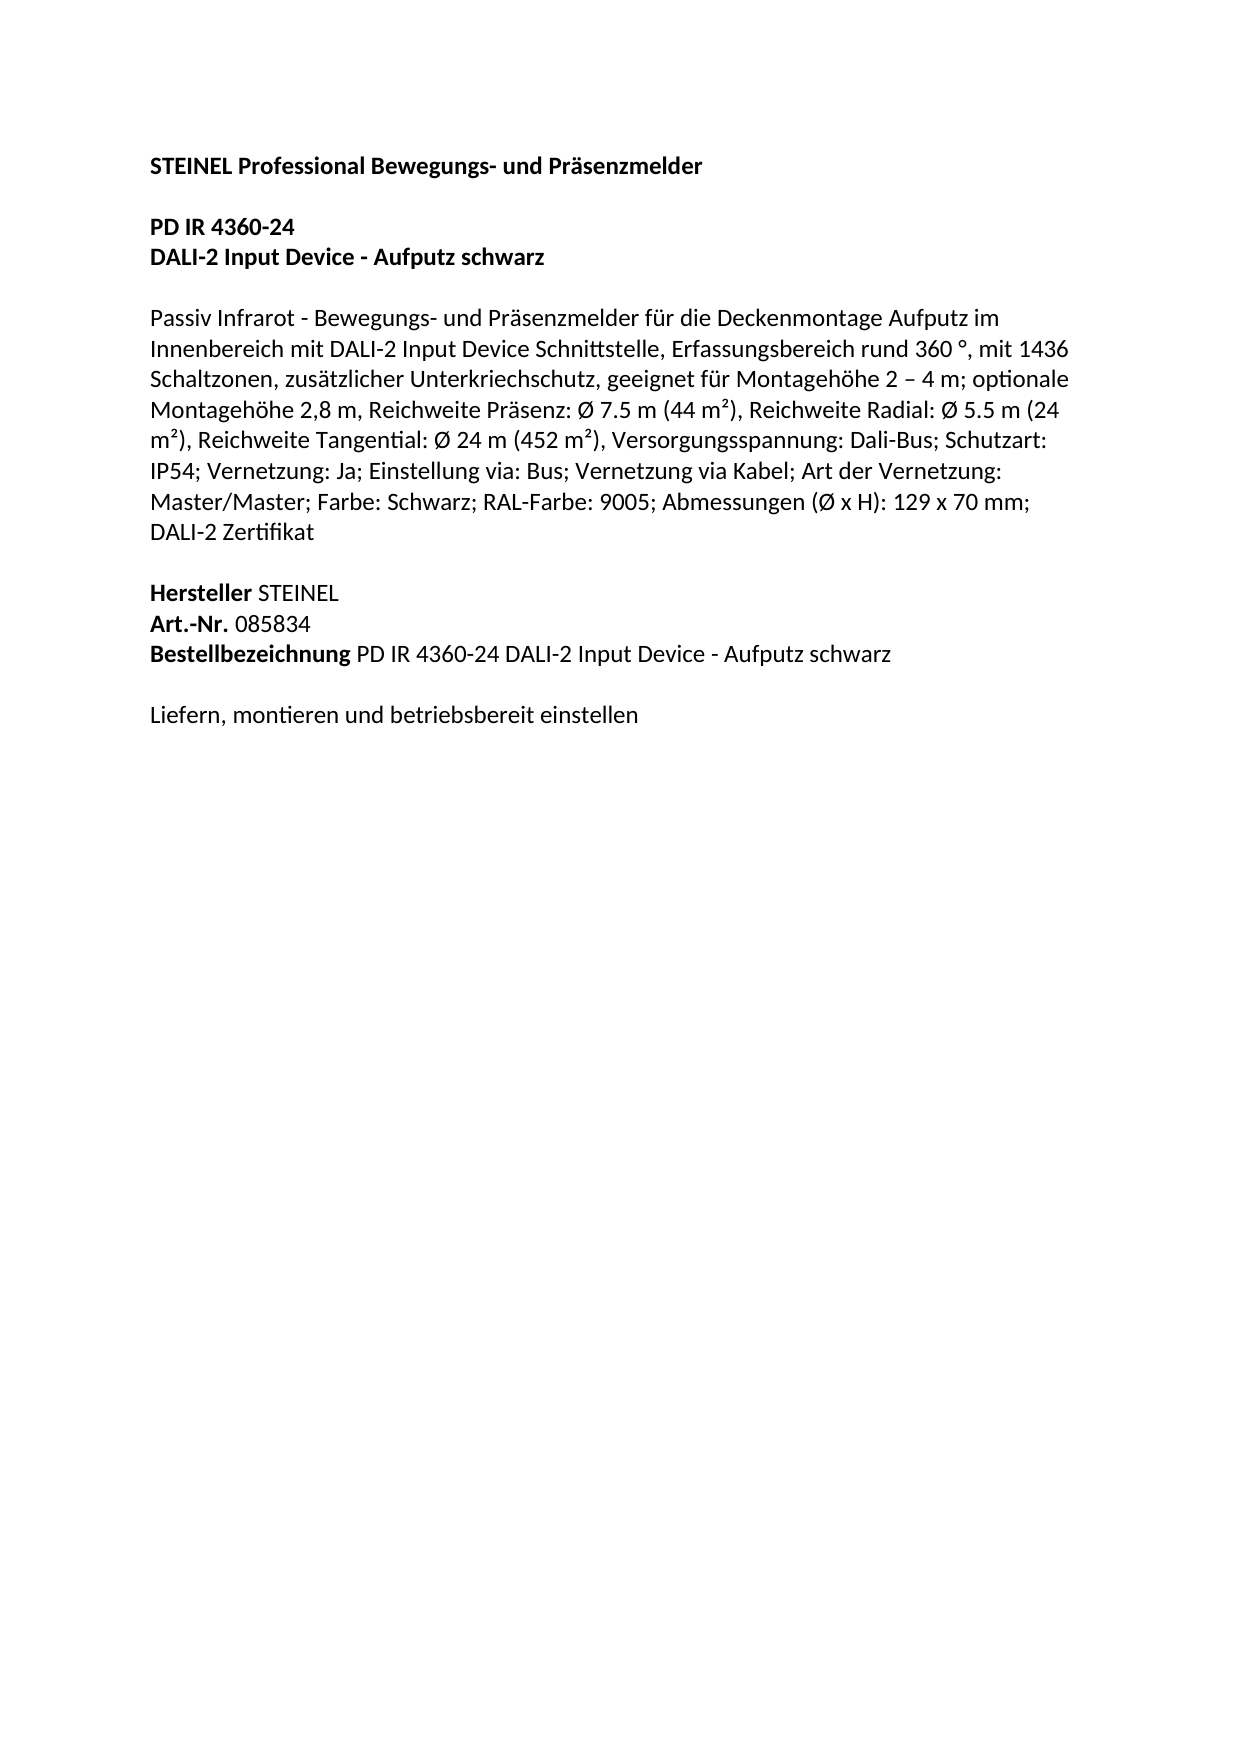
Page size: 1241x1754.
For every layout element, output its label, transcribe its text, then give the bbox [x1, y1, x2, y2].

text Liefern, montieren und betriebsbereit einstellen [150, 699, 1090, 730]
text STEINEL Professional Bewegungs- und Präsenzmelder [150, 150, 1090, 181]
text DALI-2 Input Device - Aufputz schwarz [150, 242, 1090, 272]
text Art.-Nr. 085834 [150, 608, 1090, 638]
text Bestellbezeichnung PD IR 4360-24 DALI-2 Input Device - Aufputz schwarz [150, 638, 1090, 669]
text PD IR 4360-24 [150, 211, 1090, 242]
text Passiv Infrarot - Bewegungs- und Präsenzmelder für die Deckenmontage Aufputz im Innenbereich mit DALI-2 Input Device Schnittstelle, Erfassungsbereich rund 360 °, mit 1436 Schaltzonen, zusätzlicher Unterkriechschutz, geeignet für Montagehöhe 2 – 4 m; optionale Montagehöhe 2,8 m, Reichweite Präsenz: Ø 7.5 m (44 m²), Reichweite Radial: Ø 5.5 m (24 m²), Reichweite Tangential: Ø 24 m (452 m²), Versorgungsspannung: Dali-Bus; Schutzart: IP54; Vernetzung: Ja; Einstellung via: Bus; Vernetzung via Kabel; Art der Vernetzung: Master/Master; Farbe: Schwarz; RAL-Farbe: 9005; Abmessungen (Ø x H): 129 x 70 mm; DALI-2 Zertifikat [150, 303, 1090, 547]
text Hersteller STEINEL [150, 577, 1090, 608]
